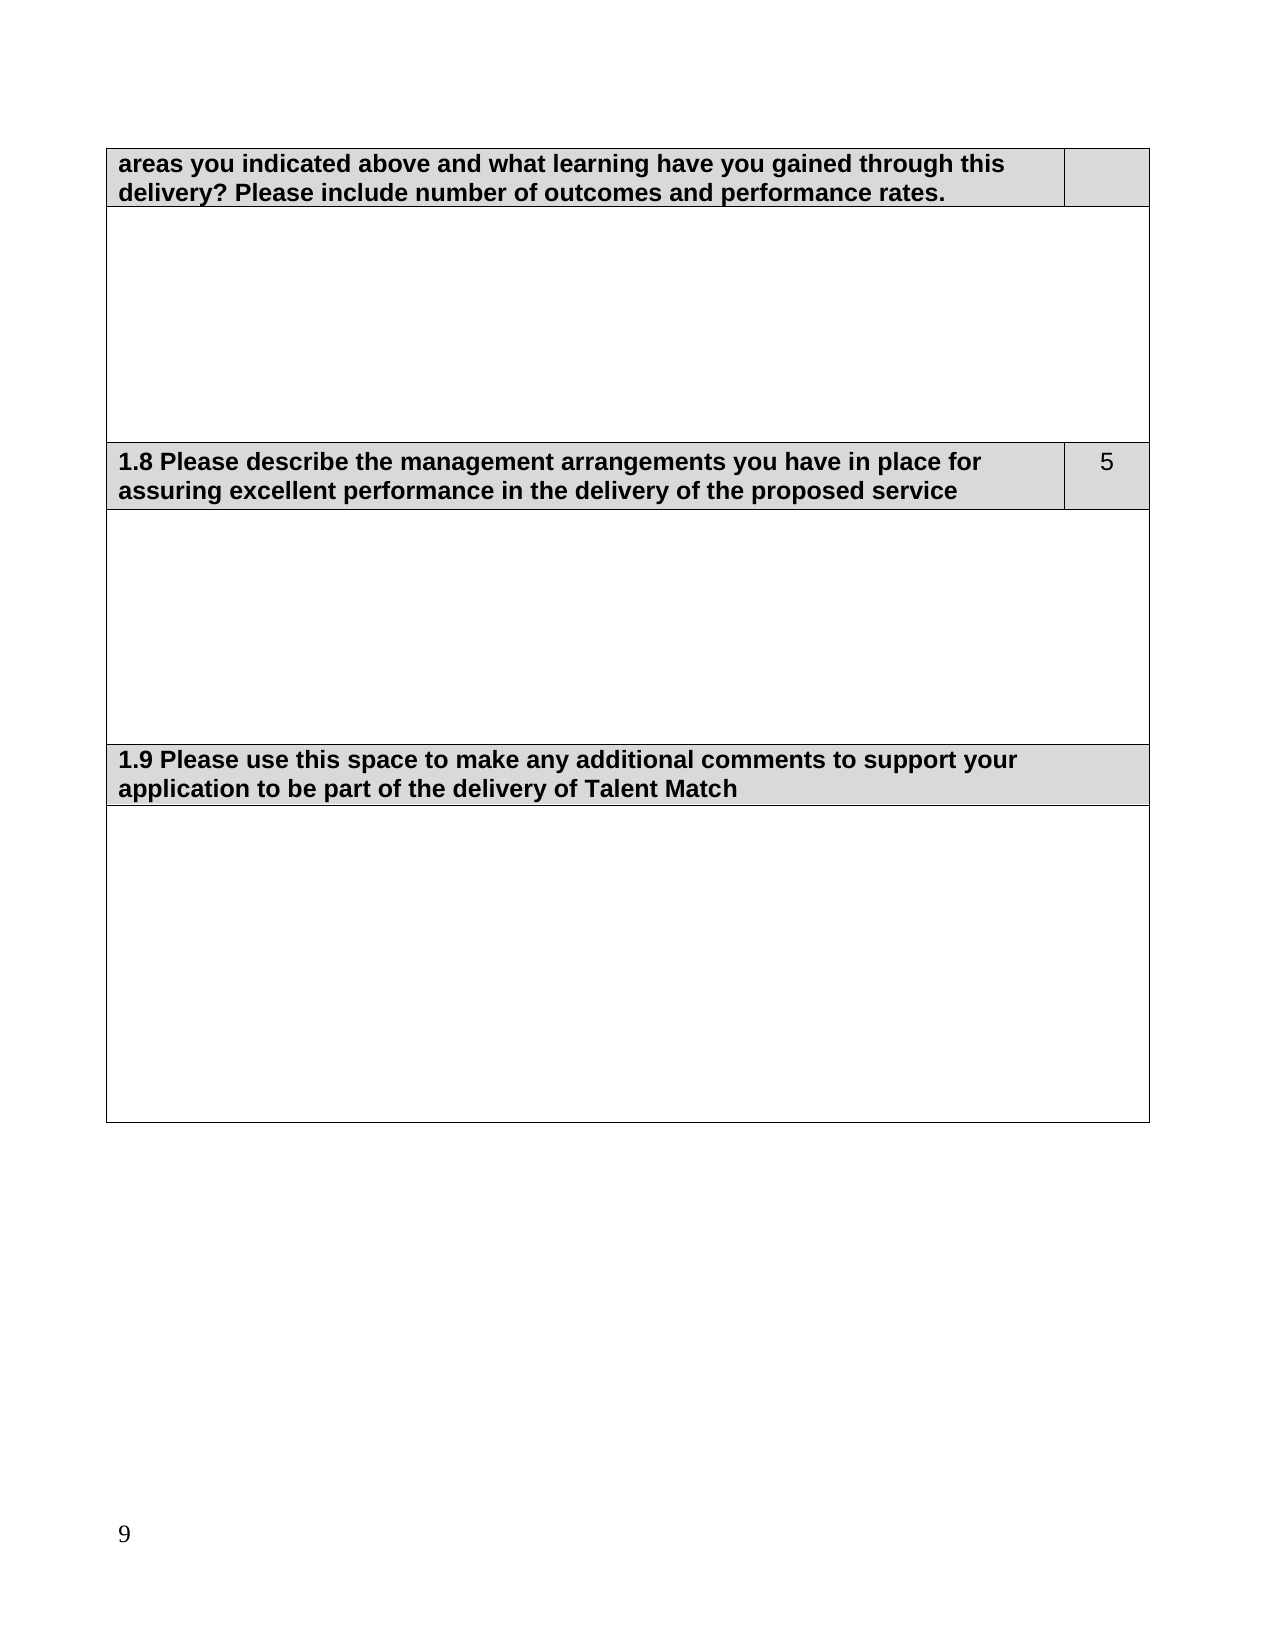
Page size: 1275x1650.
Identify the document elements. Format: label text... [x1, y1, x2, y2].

table_cell 10 [1065, 149, 1149, 206]
table_cell 1.9 Please use this space to make any additional comments to support your application to be part of the delivery of Talent Match [107, 745, 1149, 804]
table_cell 5 [1065, 443, 1149, 509]
table_cell [107, 806, 1149, 1122]
table_cell [107, 207, 1149, 442]
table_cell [107, 149, 1064, 206]
table_cell [107, 510, 1149, 744]
table_cell 1.8 Please describe the management arrangements you have in place for assuring excellent performance in the delivery of the proposed service [107, 443, 1064, 509]
